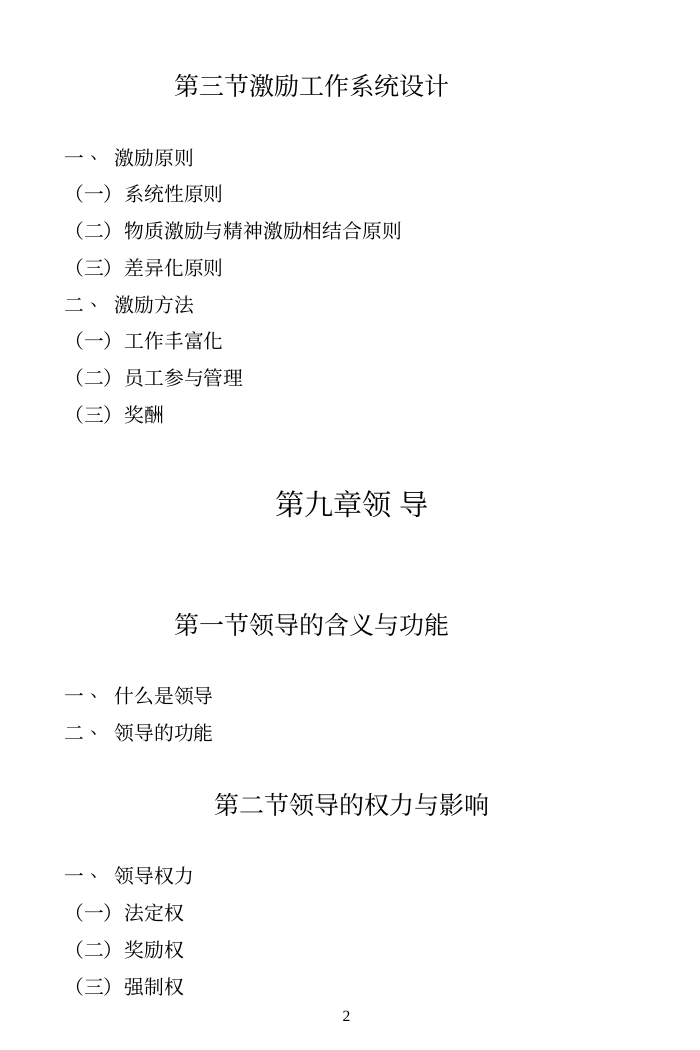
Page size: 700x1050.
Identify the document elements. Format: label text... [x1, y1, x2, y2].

text 一、 领导权力 [22, 861, 681, 889]
text 一、 激励原则 [22, 142, 681, 171]
text （一） 系统性原则 [22, 179, 681, 207]
text （三） 差异化原则 [22, 252, 681, 281]
subtitle 第九章领 导 [22, 482, 681, 524]
subtitle 第一节领导的含义与功能 [174, 605, 681, 641]
text （三） 奖酬 [22, 399, 681, 428]
text 二、 领导的功能 [22, 718, 681, 746]
text （一） 法定权 [22, 898, 681, 926]
text （二） 员工参与管理 [22, 363, 681, 391]
text （三） 强制权 [22, 971, 681, 1000]
text （二） 奖励权 [22, 935, 681, 963]
subtitle 第二节领导的权力与影响 [22, 786, 681, 822]
subtitle 第三节激励工作系统设计 [174, 67, 681, 103]
text 一、 什么是领导 [22, 681, 681, 709]
text （一） 工作丰富化 [22, 326, 681, 354]
text 二、 激励方法 [22, 289, 681, 318]
text （二） 物质激励与精神激励相结合原则 [22, 216, 681, 244]
